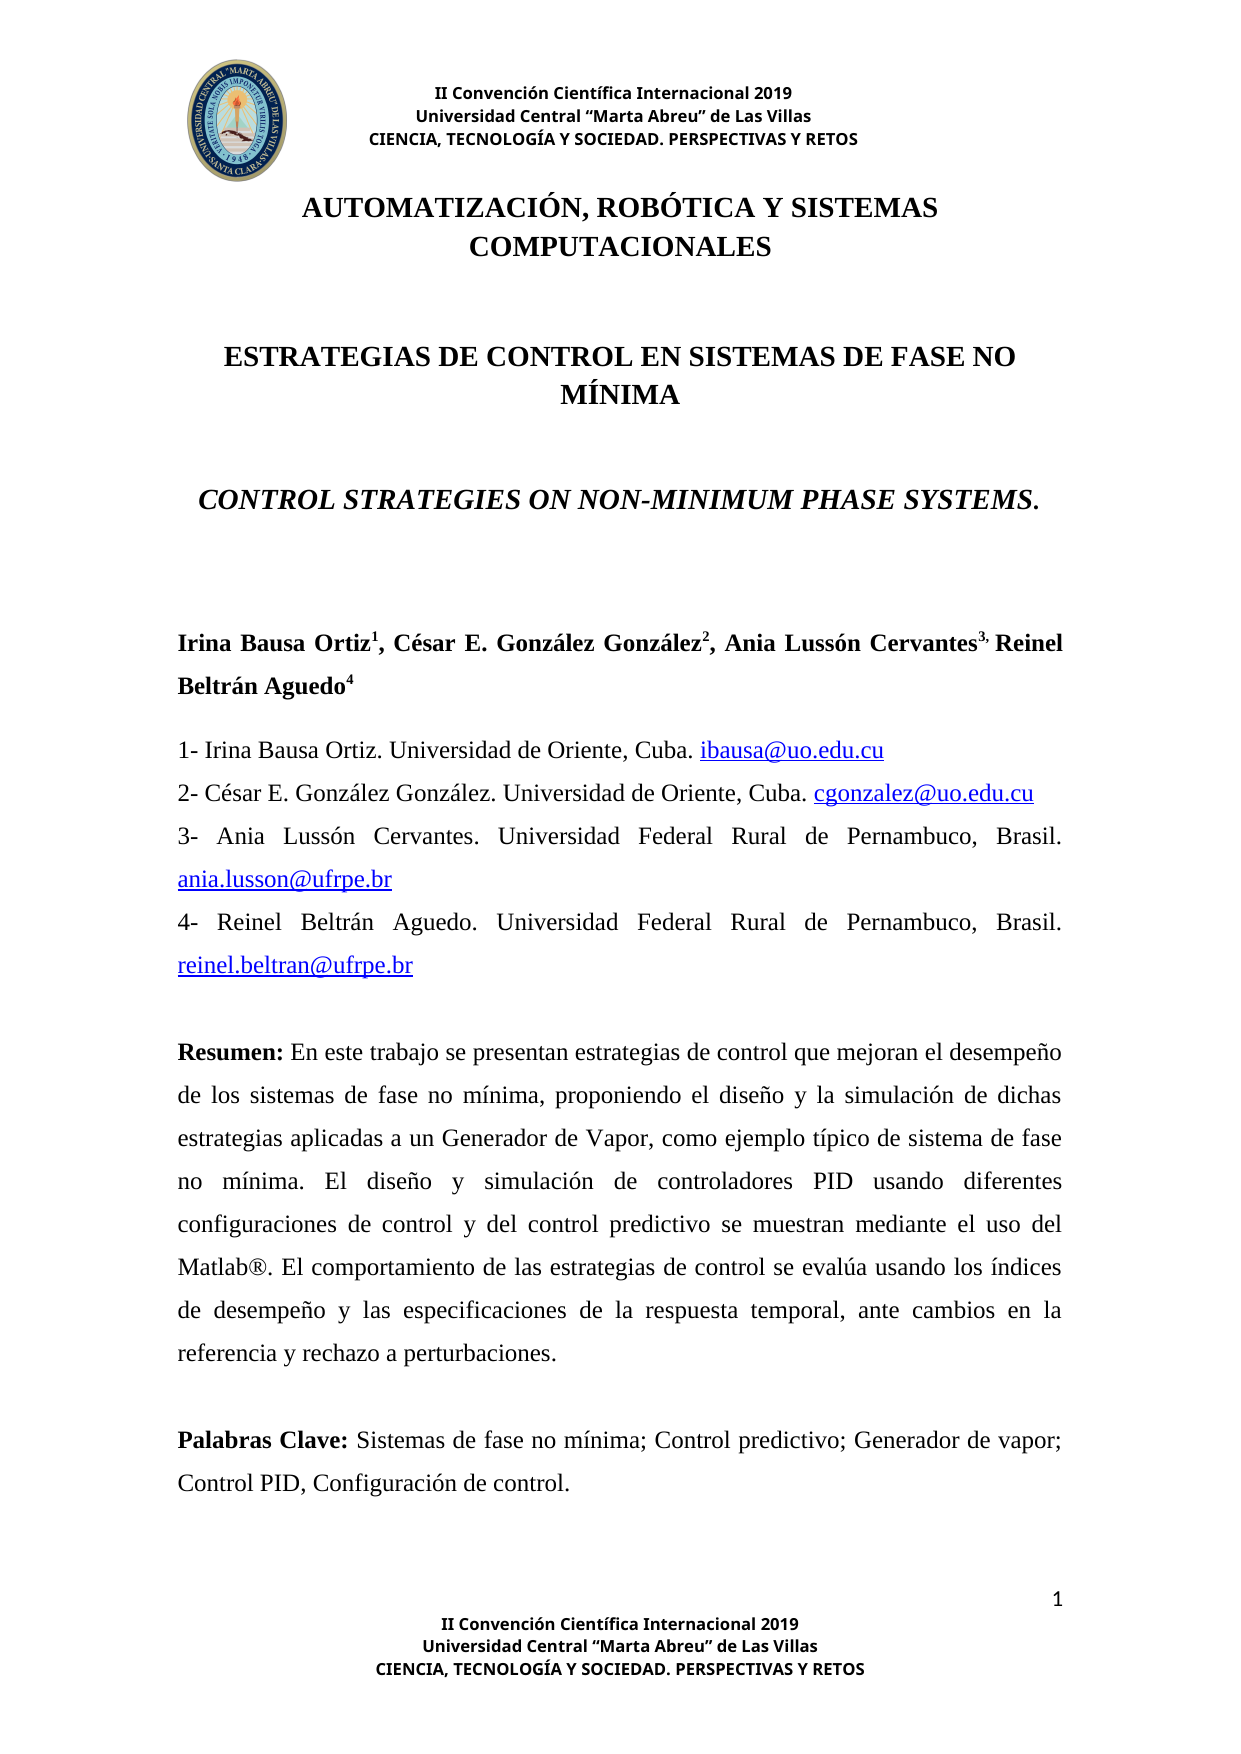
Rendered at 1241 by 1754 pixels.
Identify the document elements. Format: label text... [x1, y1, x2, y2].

text 4- Reinel Beltrán Aguedo. Universidad Federal Rural de Pernambuco, Brasil. reinel.beltran@ufrpe.br [177, 907, 1063, 979]
text 3- Ania Lussón Cervantes. Universidad Federal Rural de Pernambuco, Brasil. ania.lusson@ufrpe.br [177, 821, 1063, 893]
text 2- César E. González González. Universidad de Oriente, Cuba. cgonzalez@uo.edu.cu [177, 778, 1063, 807]
picture [187, 59, 288, 183]
text Resumen: En este trabajo se presentan estrategias de control que mejoran el desempeño de los sistemas de fase no mínima, proponiendo el diseño y la simulación de dichas estrategias aplicadas a un Generador de Vapor, como ejemplo típico de sistema de fase no mínima. El diseño y simulación de controladores PID usando diferentes configuraciones de control y del control predictivo se muestran mediante el uso del Matlab®. El comportamiento de las estrategias de control se evalúa usando los índices de desempeño y las especificaciones de la respuesta temporal, ante cambios en la referencia y rechazo a perturbaciones. [177, 1037, 1063, 1367]
text Control strategies on Non-Minimum Phase Systems. [177, 482, 1063, 516]
text Palabras Clave: Sistemas de fase no mínima; Control predictivo; Generador de vapor; Control PID, Configuración de control. [177, 1425, 1063, 1497]
text Automatización, Robótica y Sistemas Computacionales [177, 190, 1063, 262]
text 1- Irina Bausa Ortiz. Universidad de Oriente, Cuba. ibausa@uo.edu.cu [177, 735, 1063, 763]
text Irina Bausa Ortiz1, César E. González González2, Ania Lussón Cervantes3, Reinel Beltrán Aguedo4 [177, 628, 1063, 699]
text Estrategias de control en Sistemas de Fase No Mínima [177, 339, 1063, 411]
